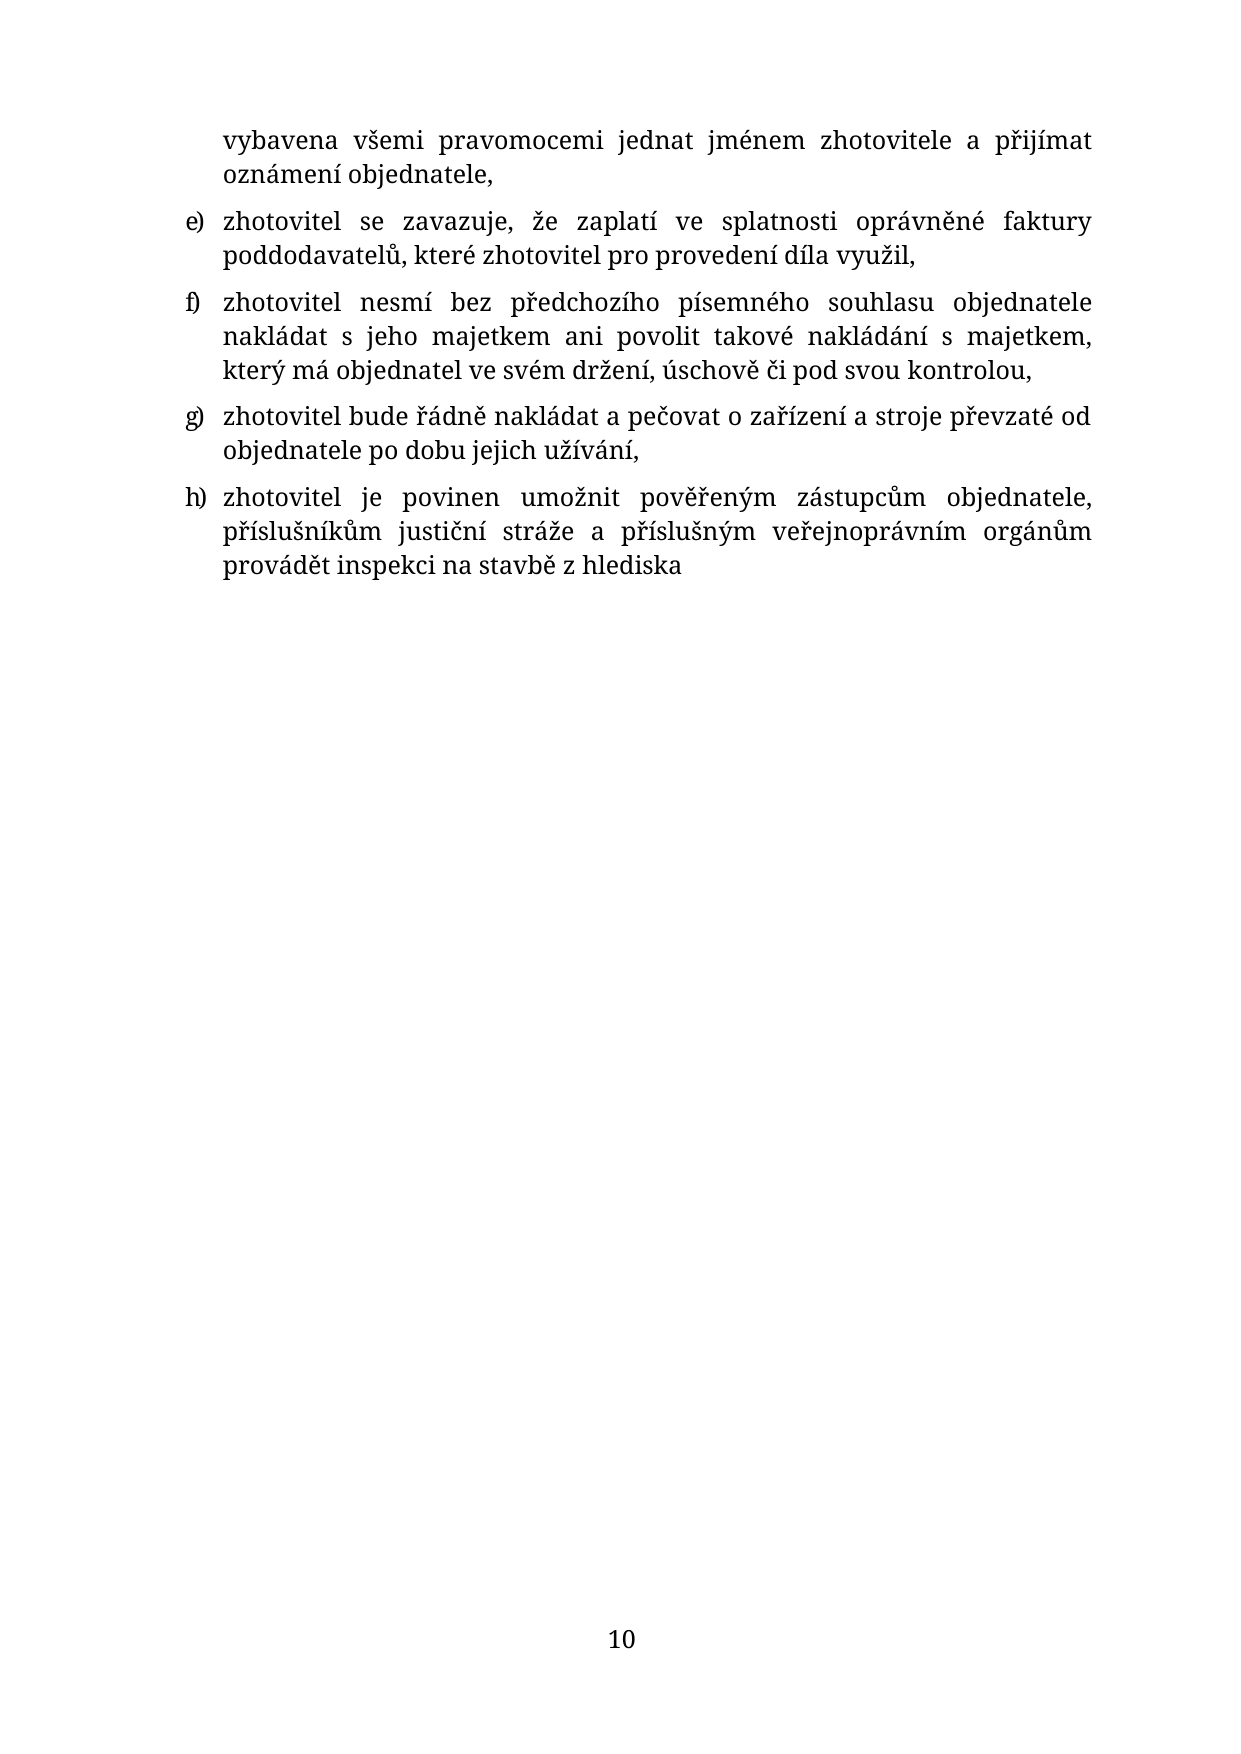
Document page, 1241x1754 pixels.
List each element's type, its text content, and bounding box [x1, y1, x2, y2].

list zhotovitel bude řádně nakládat a pečovat o zařízení a stroje převzaté od objednatele po dobu jejich užívání, [185, 399, 1093, 467]
list zhotovitel je povinen umožnit pověřeným zástupcům objednatele, příslušníkům justiční stráže a příslušným veřejnoprávním orgánům provádět inspekci na stavbě z hlediska [185, 479, 1093, 582]
list zhotovitel nesmí bez předchozího písemného souhlasu objednatele nakládat s jeho majetkem ani povolit takové nakládání s majetkem, který má objednatel ve svém držení, úschově či pod svou kontrolou, [185, 284, 1093, 386]
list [185, 123, 1093, 191]
list zhotovitel se zavazuje, že zaplatí ve splatnosti oprávněné faktury poddodavatelů, které zhotovitel pro provedení díla využil, [185, 203, 1093, 272]
